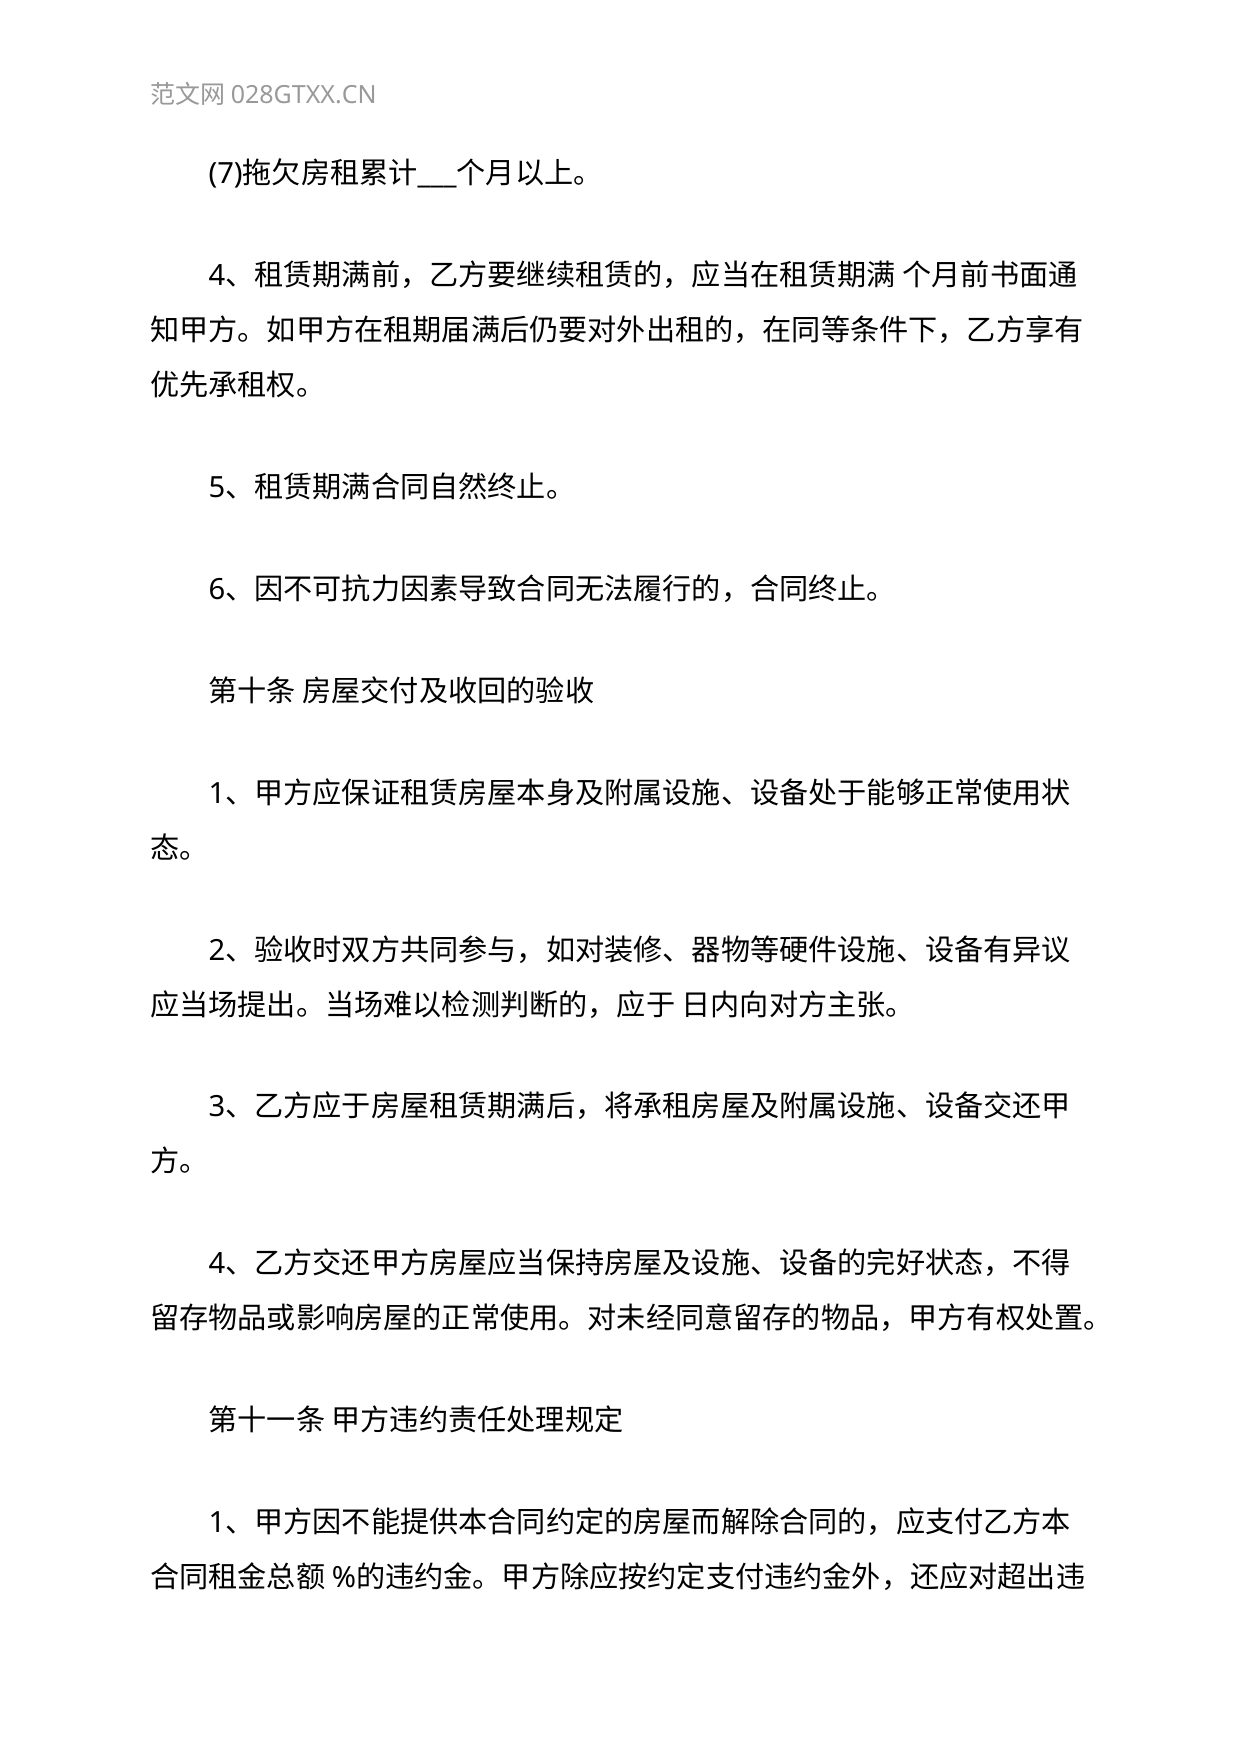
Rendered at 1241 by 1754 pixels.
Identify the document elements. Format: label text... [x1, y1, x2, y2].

text 3、乙方应于房屋租赁期满后，将承租房屋及附属设施、设备交还甲方。 [150, 1083, 1090, 1180]
text (7)拖欠房租累计___个月以上。 [150, 150, 1090, 192]
text 4、乙方交还甲方房屋应当保持房屋及设施、设备的完好状态，不得留存物品或影响房屋的正常使用。对未经同意留存的物品，甲方有权处置。 [150, 1240, 1090, 1337]
text 第十一条 甲方违约责任处理规定 [150, 1396, 1090, 1439]
text 1、甲方应保证租赁房屋本身及附属设施、设备处于能够正常使用状态。 [150, 769, 1090, 867]
text 5、租赁期满合同自然终止。 [150, 464, 1090, 506]
text 6、因不可抗力因素导致合同无法履行的，合同终止。 [150, 566, 1090, 608]
text 第十条 房屋交付及收回的验收 [150, 668, 1090, 710]
text 4、租赁期满前，乙方要继续租赁的，应当在租赁期满 个月前书面通知甲方。如甲方在租期届满后仍要对外出租的，在同等条件下，乙方享有优先承租权。 [150, 252, 1090, 404]
text 2、验收时双方共同参与，如对装修、器物等硬件设施、设备有异议应当场提出。当场难以检测判断的，应于 日内向对方主张。 [150, 926, 1090, 1023]
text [150, 1498, 1090, 1596]
